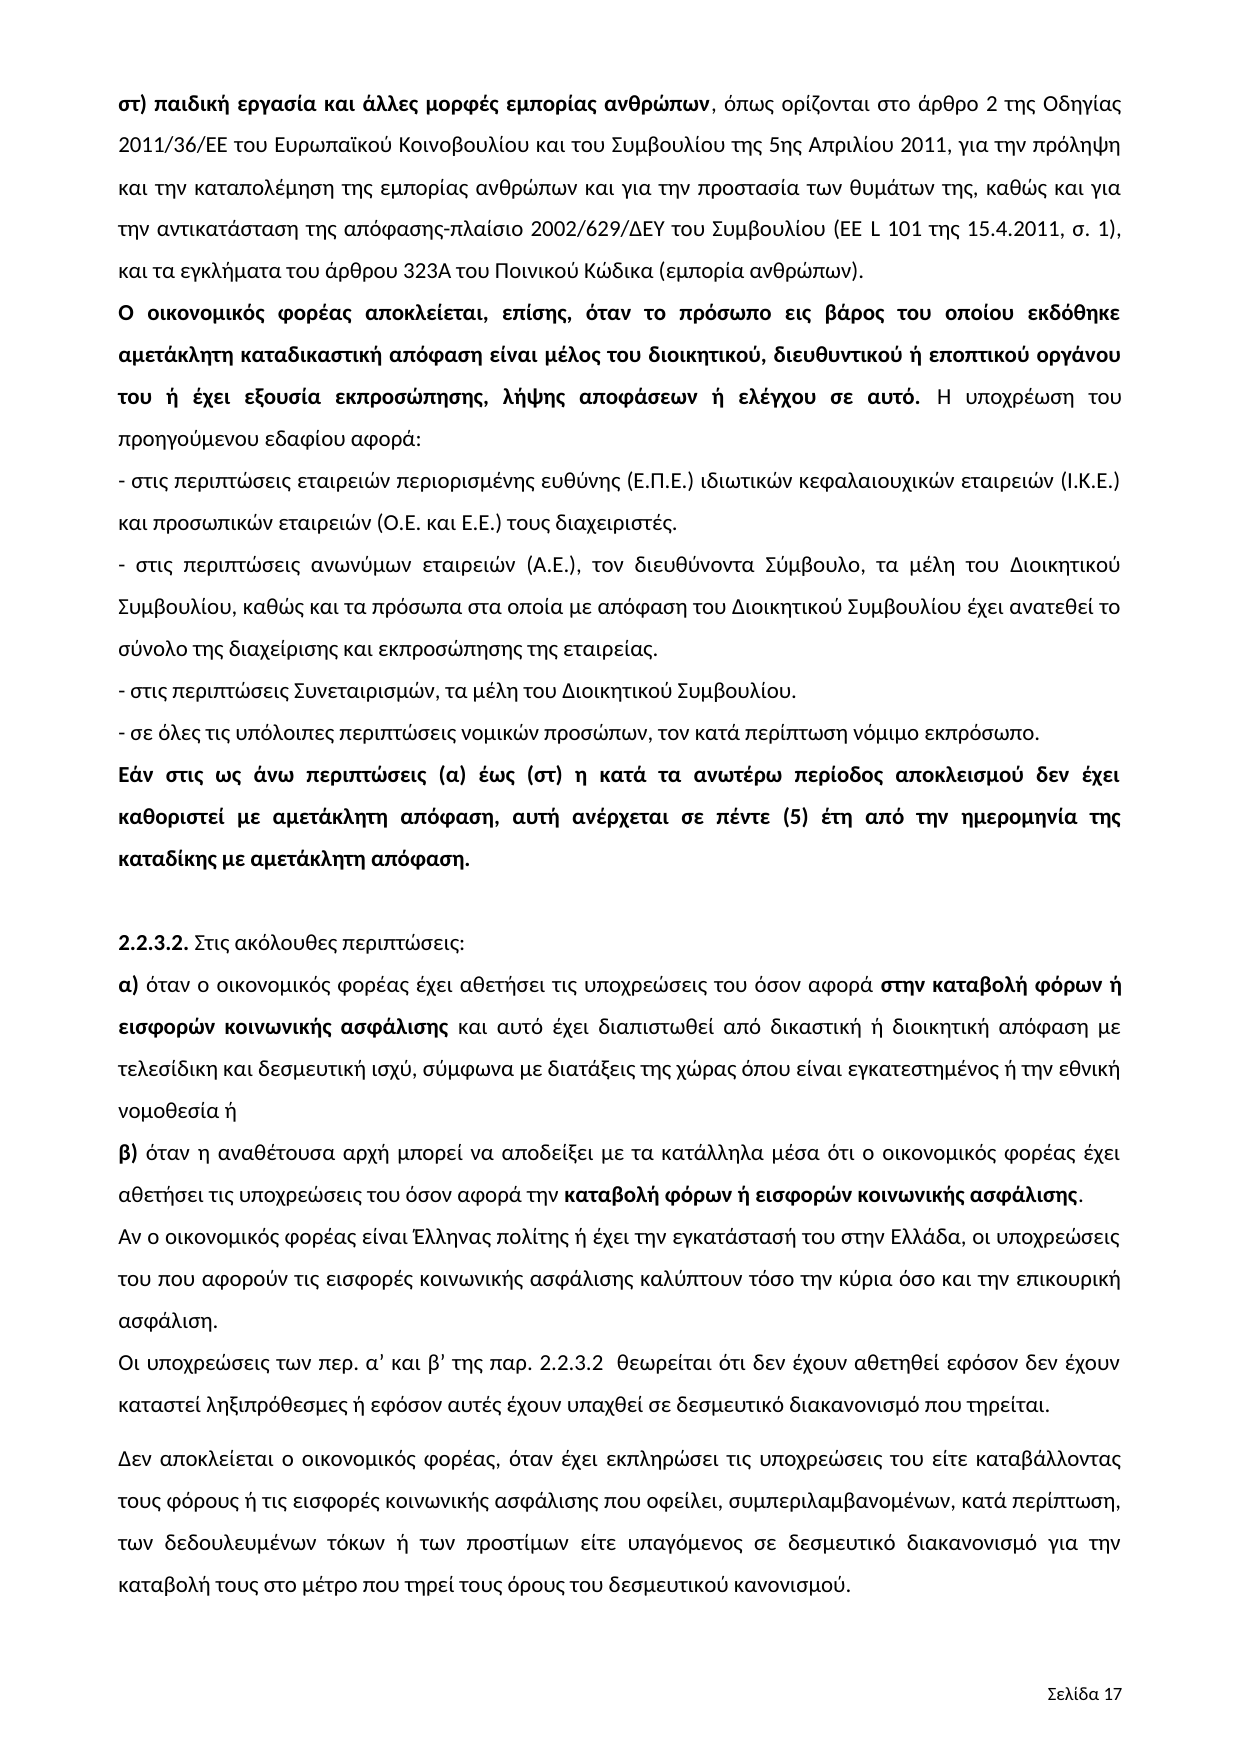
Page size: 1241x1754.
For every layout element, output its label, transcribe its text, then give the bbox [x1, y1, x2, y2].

text Δεν αποκλείεται ο οικονομικός φορέας, όταν έχει εκπληρώσει τις υποχρεώσεις του είτε καταβάλλοντας τους φόρους ή τις εισφορές κοινωνικής ασφάλισης που οφείλει, συμπεριλαμβανομένων, κατά περίπτωση, των δεδουλευμένων τόκων ή των προστίμων είτε υπαγόμενος σε δεσμευτικό διακανονισμό για την καταβολή τους στο μέτρο που τηρεί τους όρους του δεσμευτικού κανονισμού. [118, 1444, 1122, 1598]
text Οι υποχρεώσεις των περ. α’ και β’ της παρ. 2.2.3.2 θεωρείται ότι δεν έχουν αθετηθεί εφόσον δεν έχουν καταστεί ληξιπρόθεσμες ή εφόσον αυτές έχουν υπαχθεί σε δεσμευτικό διακανονισμό που τηρείται. [118, 1348, 1122, 1418]
text - στις περιπτώσεις εταιρειών περιορισμένης ευθύνης (Ε.Π.Ε.) ιδιωτικών κεφαλαιουχικών εταιρειών (Ι.Κ.Ε.) και προσωπικών εταιρειών (Ο.Ε. και Ε.Ε.) τους διαχειριστές. [118, 466, 1122, 536]
text - στις περιπτώσεις Συνεταιρισμών, τα μέλη του Διοικητικού Συμβουλίου. [118, 676, 1122, 704]
text Αν ο οικονομικός φορέας είναι Έλληνας πολίτης ή έχει την εγκατάστασή του στην Ελλάδα, οι υποχρεώσεις του που αφορούν τις εισφορές κοινωνικής ασφάλισης καλύπτουν τόσο την κύρια όσο και την επικουρική ασφάλιση. [118, 1222, 1122, 1334]
text β) όταν η αναθέτουσα αρχή μπορεί να αποδείξει με τα κατάλληλα μέσα ότι ο οικονομικός φορέας έχει αθετήσει τις υποχρεώσεις του όσον αφορά την καταβολή φόρων ή εισφορών κοινωνικής ασφάλισης. [118, 1138, 1122, 1208]
text - σε όλες τις υπόλοιπες περιπτώσεις νομικών προσώπων, τον κατά περίπτωση νόμιμο εκπρόσωπο. [118, 718, 1122, 746]
text Ο οικονομικός φορέας αποκλείεται, επίσης, όταν το πρόσωπο εις βάρος του οποίου εκδόθηκε αμετάκλητη καταδικαστική απόφαση είναι μέλος του διοικητικού, διευθυντικού ή εποπτικού οργάνου του ή έχει εξουσία εκπροσώπησης, λήψης αποφάσεων ή ελέγχου σε αυτό. Η υποχρέωση του προηγούμενου εδαφίου αφορά: [118, 298, 1122, 452]
text στ) παιδική εργασία και άλλες μορφές εμπορίας ανθρώπων, όπως ορίζονται στο άρθρο 2 της Οδηγίας 2011/36/ΕΕ του Ευρωπαϊκού Κοινοβουλίου και του Συμβουλίου της 5ης Απριλίου 2011, για την πρόληψη και την καταπολέμηση της εμπορίας ανθρώπων και για την προστασία των θυμάτων της, καθώς και για την αντικατάσταση της απόφασης-πλαίσιο 2002/629/ΔΕΥ του Συμβουλίου (ΕΕ L 101 της 15.4.2011, σ. 1), και τα εγκλήματα του άρθρου 323Α του Ποινικού Κώδικα (εμπορία ανθρώπων). [118, 89, 1122, 284]
text α) όταν ο οικονομικός φορέας έχει αθετήσει τις υποχρεώσεις του όσον αφορά στην καταβολή φόρων ή εισφορών κοινωνικής ασφάλισης και αυτό έχει διαπιστωθεί από δικαστική ή διοικητική απόφαση με τελεσίδικη και δεσμευτική ισχύ, σύμφωνα με διατάξεις της χώρας όπου είναι εγκατεστημένος ή την εθνική νομοθεσία ή [118, 970, 1122, 1124]
text 2.2.3.2. Στις ακόλουθες περιπτώσεις: [118, 928, 1122, 956]
text Εάν στις ως άνω περιπτώσεις (α) έως (στ) η κατά τα ανωτέρω περίοδος αποκλεισμού δεν έχει καθοριστεί με αμετάκλητη απόφαση, αυτή ανέρχεται σε πέντε (5) έτη από την ημερομηνία της καταδίκης με αμετάκλητη απόφαση. [118, 760, 1122, 872]
text - στις περιπτώσεις ανωνύμων εταιρειών (Α.Ε.), τον διευθύνοντα Σύμβουλο, τα μέλη του Διοικητικού Συμβουλίου, καθώς και τα πρόσωπα στα οποία με απόφαση του Διοικητικού Συμβουλίου έχει ανατεθεί το σύνολο της διαχείρισης και εκπροσώπησης της εταιρείας. [118, 550, 1122, 662]
